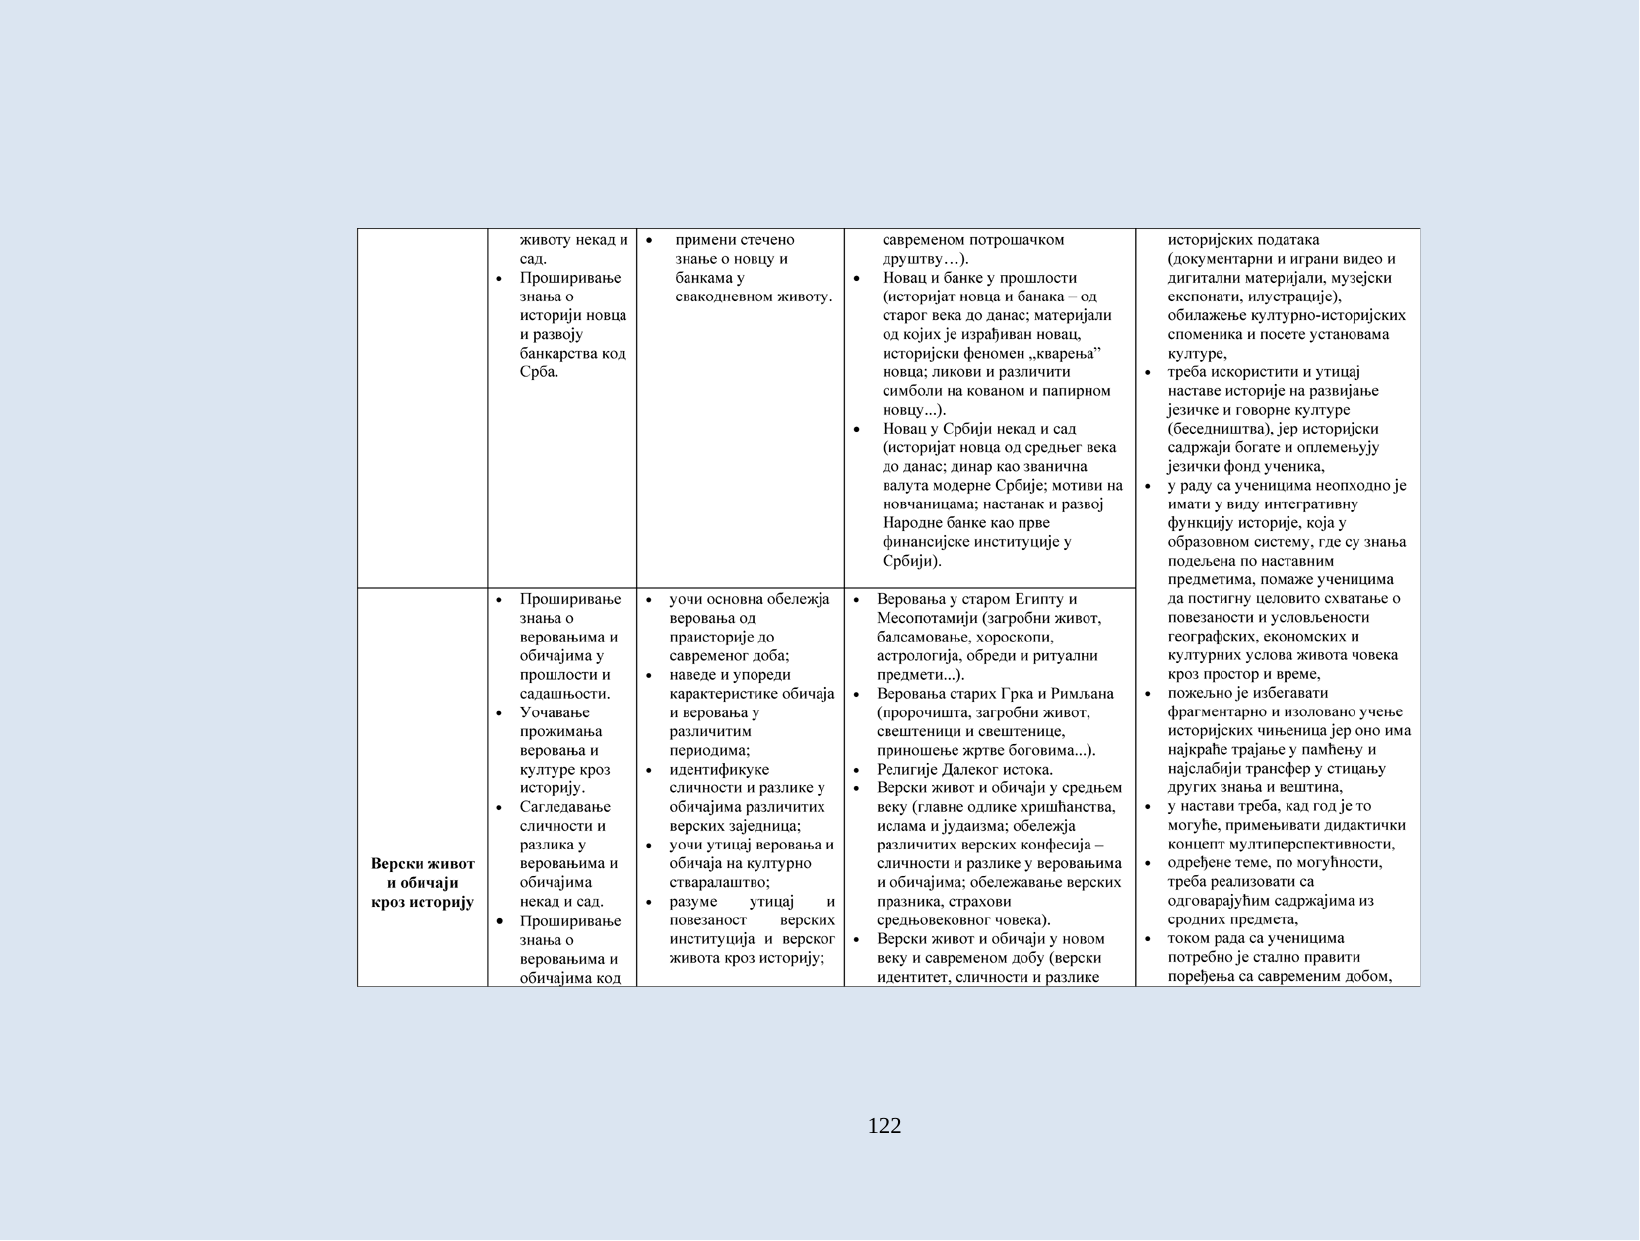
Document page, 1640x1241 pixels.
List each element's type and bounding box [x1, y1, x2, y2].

picture [356, 228, 1421, 987]
